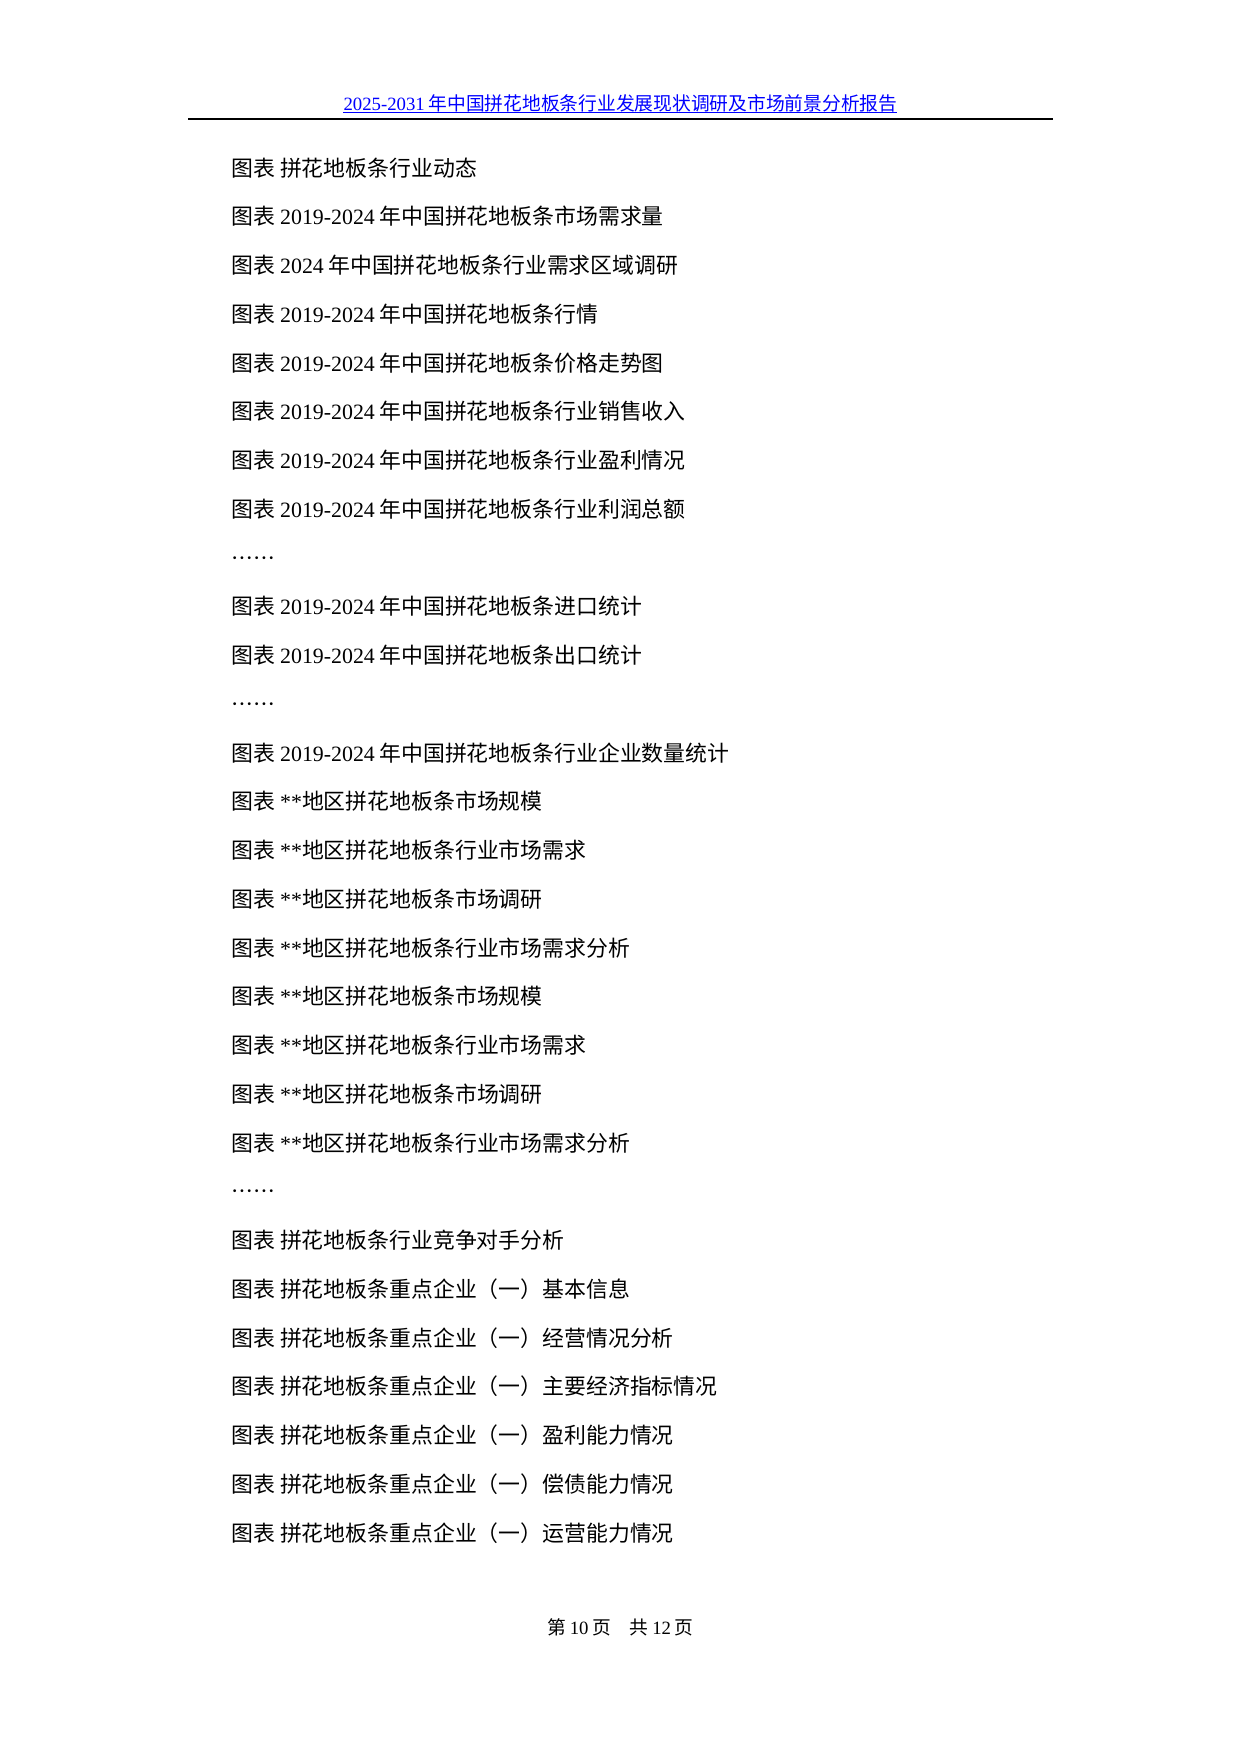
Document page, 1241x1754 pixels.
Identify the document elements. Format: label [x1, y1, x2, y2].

text [187, 150, 1053, 1548]
